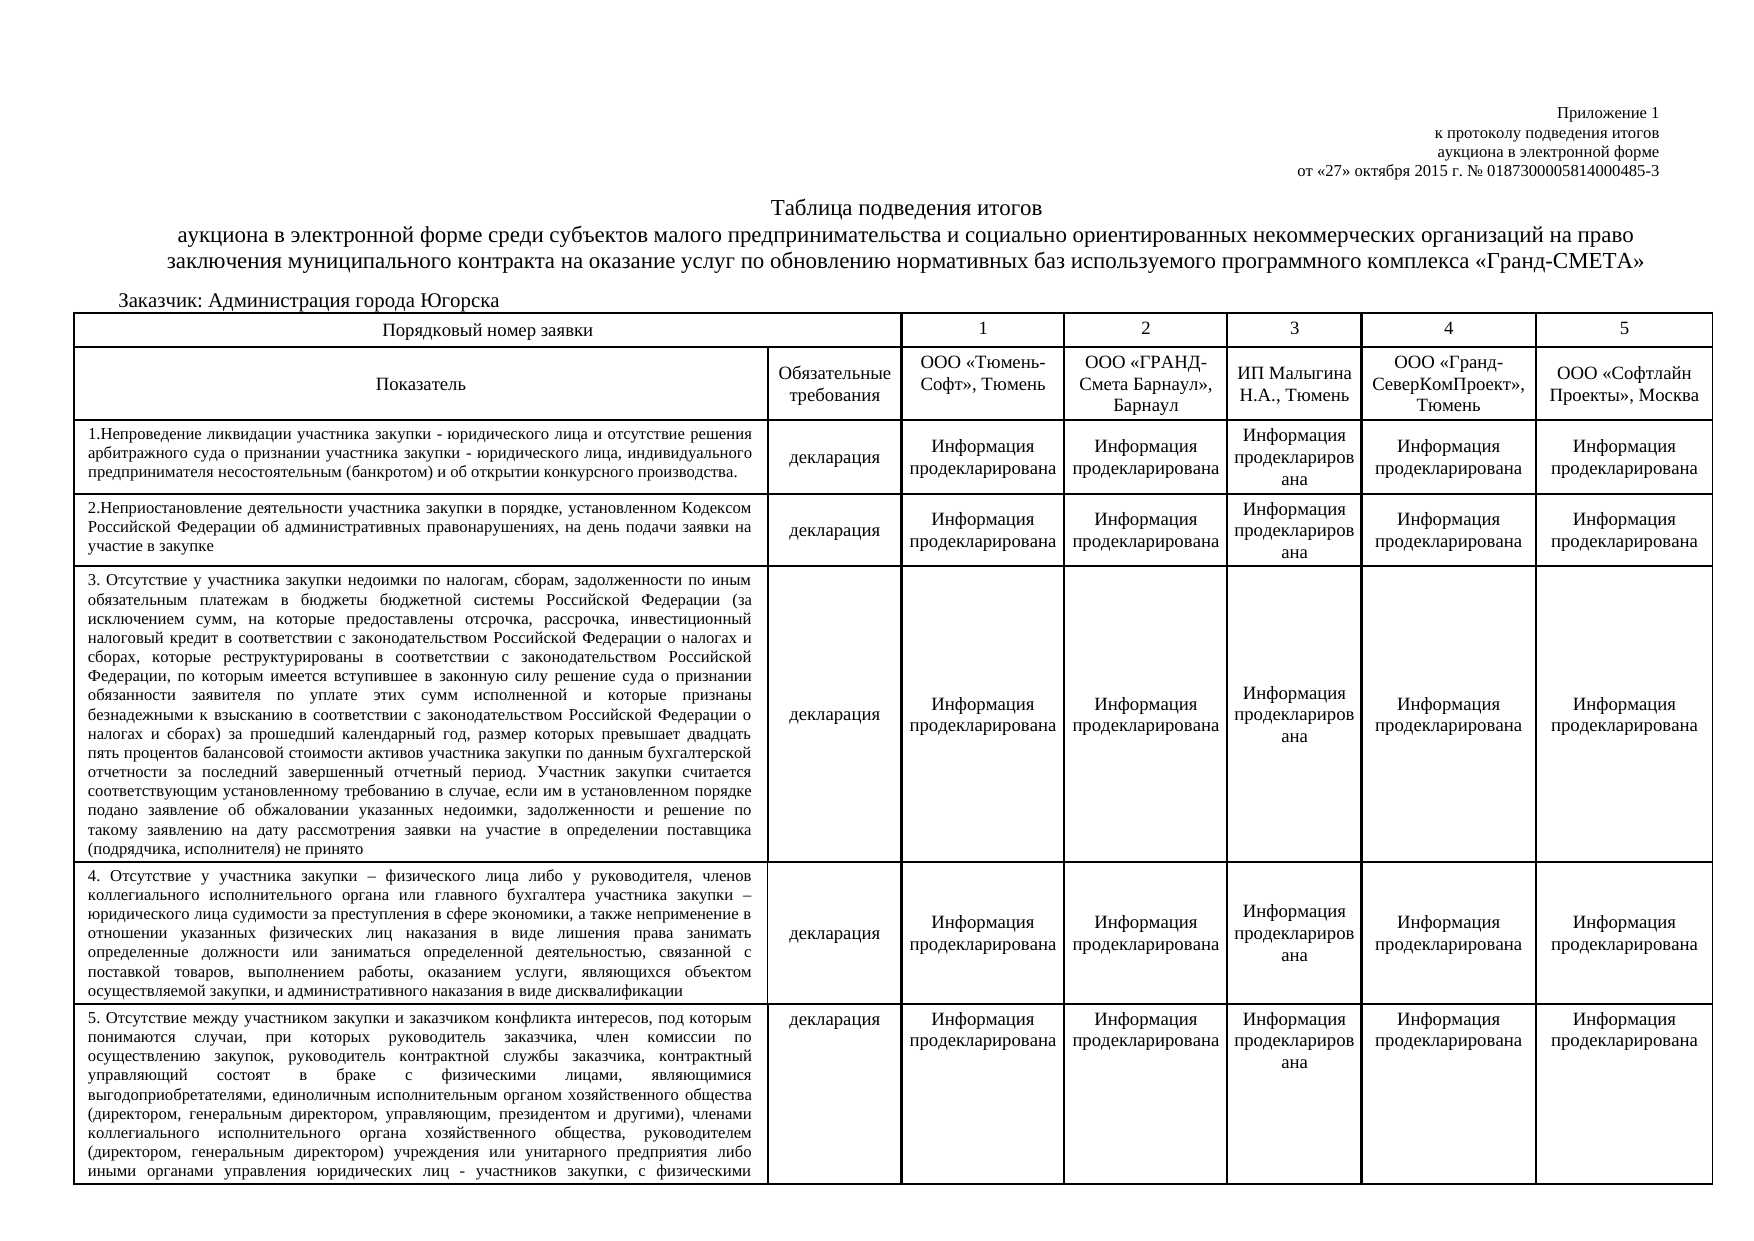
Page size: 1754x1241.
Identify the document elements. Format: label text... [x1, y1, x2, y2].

table_cell Информация продекларирована [1363, 421, 1535, 493]
table_header 2 [1065, 314, 1226, 346]
table_header 1 [903, 314, 1063, 346]
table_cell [1228, 1005, 1360, 1183]
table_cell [1363, 1005, 1535, 1183]
table_cell ООО «Софтлайн Проекты», Москва [1537, 348, 1712, 419]
text Заказчик: Администрация города Югорска [118, 288, 1695, 312]
table_cell Информация продекларирована [1363, 495, 1535, 565]
table_cell Информация продекларирована [1065, 421, 1226, 493]
table_cell декларация [769, 495, 900, 565]
table_cell Информация продекларирована [1537, 567, 1712, 861]
table_cell декларация [769, 567, 900, 861]
table_cell 4. Отсутствие у участника закупки – физического лица либо у руководителя, членов коллегиального исполнительного органа или главного бухгалтера участника закупки – юридического лица судимости за преступления в сфере экономики, а также неприменение в отношении указанных физических лиц наказания в виде лишения права занимать определенные должности или заниматься определенной деятельностью, связанной с поставкой товаров, выполнением работы, оказанием услуги, являющихся объектом осуществляемой закупки, и административного наказания в виде дисквалификации [75, 863, 767, 1003]
table_cell ИП Малыгина Н.А., Тюмень [1228, 348, 1360, 419]
table_cell декларация [769, 421, 900, 493]
table_cell Информация продекларирована [903, 421, 1063, 493]
table_cell Информация продекларирована [1228, 421, 1360, 493]
text аукциона в электронной форме среди субъектов малого предпринимательства и социально ориентированных некоммерческих организаций на право заключения муниципального контракта на оказание услуг по обновлению нормативных баз используемого программного комплекса «Гранд-СМЕТА» [118, 221, 1695, 273]
table_cell Информация продекларирована [1065, 863, 1226, 1003]
table_cell Показатель [75, 348, 767, 419]
table_cell декларация [768, 863, 900, 1003]
table_cell Информация продекларирована [1228, 495, 1360, 565]
table_cell декларация [769, 1005, 900, 1183]
table_cell Информация продекларирована [903, 567, 1063, 861]
table_header Порядковый номер заявки [75, 314, 900, 346]
table_header 4 [1363, 314, 1535, 346]
table_cell Информация продекларирована [903, 495, 1063, 565]
table_cell Информация продекларирована [1537, 421, 1712, 493]
table_cell Обязательные требования [769, 348, 900, 419]
table_cell ООО «ГРАНД-Смета Барнаул», Барнаул [1065, 348, 1226, 419]
table_header 3 [1228, 314, 1360, 346]
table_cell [75, 1005, 767, 1183]
table_cell Информация продекларирована [1228, 863, 1360, 1003]
table_cell Информация продекларирована [1537, 495, 1712, 565]
table_cell 1.Непроведение ликвидации участника закупки - юридического лица и отсутствие решения арбитражного суда о признании участника закупки - юридического лица, индивидуального предпринимателя несостоятельным (банкротом) и об открытии конкурсного производства. [75, 421, 767, 493]
table_header 5 [1537, 314, 1712, 346]
table_cell Информация продекларирована [1363, 567, 1535, 861]
table_cell Информация продекларирована [1065, 567, 1226, 861]
table_cell Информация продекларирована [1363, 863, 1535, 1003]
table_cell Информация продекларирована [1228, 567, 1360, 861]
table_cell Информация продекларирована [1537, 863, 1712, 1003]
table_cell 2.Неприостановление деятельности участника закупки в порядке, установленном Кодексом Российской Федерации об административных правонарушениях, на день подачи заявки на участие в закупке [75, 495, 767, 565]
text к протоколу подведения итогов [118, 122, 1659, 142]
text от «27» октября 2015 г. № 0187300005814000485-3 [118, 161, 1659, 180]
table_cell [903, 1005, 1063, 1183]
text аукциона в электронной форме [118, 142, 1659, 161]
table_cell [1537, 1005, 1712, 1183]
table_cell 3. Отсутствие у участника закупки недоимки по налогам, сборам, задолженности по иным обязательным платежам в бюджеты бюджетной системы Российской Федерации (за исключением сумм, на которые предоставлены отсрочка, рассрочка, инвестиционный налоговый кредит в соответствии с законодательством Российской Федерации о налогах и сборах, которые реструктурированы в соответствии с законодательством Российской Федерации, по которым имеется вступившее в законную силу решение суда о признании обязанности заявителя по уплате этих сумм исполненной и которые признаны безнадежными к взысканию в соответствии с законодательством Российской Федерации о налогах и сборах) за прошедший календарный год, размер которых превышает двадцать пять процентов балансовой стоимости активов участника закупки по данным бухгалтерской отчетности за последний завершенный отчетный период. Участник закупки считается соответствующим установленному требованию в случае, если им в установленном порядке подано заявление об обжаловании указанных недоимки, задолженности и решение по такому заявлению на дату рассмотрения заявки на участие в определении поставщика (подрядчика, исполнителя) не принято [75, 567, 767, 861]
table_cell Информация продекларирована [903, 863, 1063, 1003]
table_cell ООО «Тюмень-Софт», Тюмень [903, 348, 1063, 419]
text Приложение 1 [74, 103, 1659, 122]
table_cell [1065, 1005, 1226, 1183]
table_cell Информация продекларирована [1065, 495, 1226, 565]
text Таблица подведения итогов [118, 194, 1695, 221]
table_cell ООО «Гранд-СеверКомПроект», Тюмень [1363, 348, 1535, 419]
